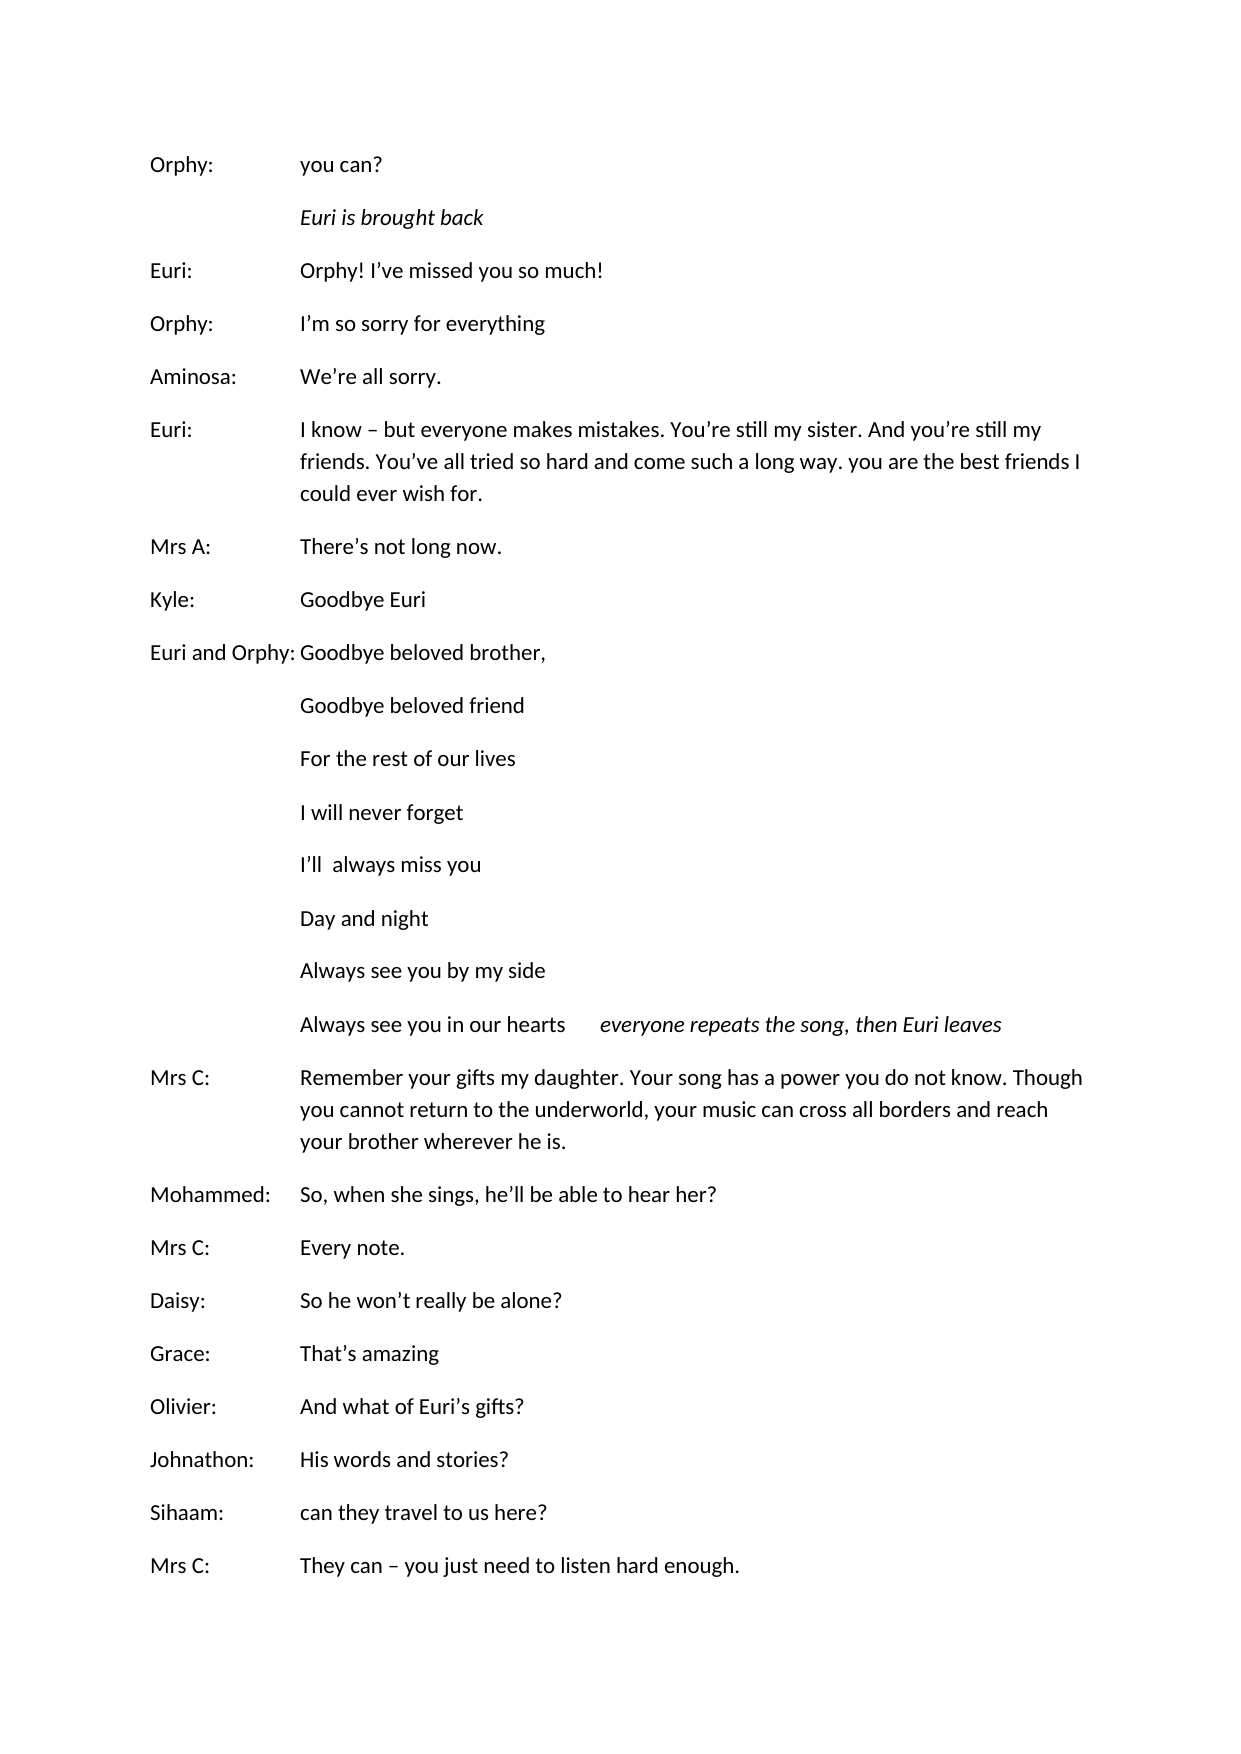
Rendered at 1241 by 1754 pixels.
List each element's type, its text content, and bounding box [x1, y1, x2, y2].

text For the rest of our lives [150, 744, 1090, 773]
text Orphy: you can? [150, 150, 1090, 178]
text Euri and Orphy: Goodbye beloved brother, [150, 638, 1090, 667]
text I will never forget [150, 798, 1090, 826]
text Day and night [150, 904, 1090, 932]
text I’ll always miss you [150, 851, 1090, 879]
text Mrs A: There’s not long now. [150, 532, 1090, 561]
text Goodbye beloved friend [150, 692, 1090, 719]
text Sihaam: can they travel to us here? [150, 1498, 1090, 1526]
text Orphy: I’m so sorry for everything [150, 309, 1090, 337]
text Euri: I know – but everyone makes mistakes. You’re still my sister. And you’re still my friends. You’ve all tried so hard and come such a long way. you are the best friends I could ever wish for. [150, 415, 1090, 507]
text Aminosa: We’re all sorry. [150, 362, 1090, 390]
text Mrs C: Every note. [150, 1233, 1090, 1261]
text Grace: That’s amazing [150, 1339, 1090, 1367]
text Johnathon: His words and stories? [150, 1445, 1090, 1473]
text Euri is brought back [150, 203, 1090, 231]
text Daisy: So he won’t really be alone? [150, 1286, 1090, 1314]
text Always see you in our hearts everyone repeats the song, then Euri leaves [150, 1010, 1090, 1038]
text Always see you by my side [150, 957, 1090, 985]
text Olivier: And what of Euri’s gifts? [150, 1392, 1090, 1420]
text Mrs C: Remember your gifts my daughter. Your song has a power you do not know. Though you cannot return to the underworld, your music can cross all borders and reach your brother wherever he is. [150, 1063, 1090, 1155]
text Euri: Orphy! I’ve missed you so much! [150, 256, 1090, 284]
text Kyle: Goodbye Euri [150, 586, 1090, 613]
text Mohammed: So, when she sings, he’ll be able to hear her? [150, 1180, 1090, 1208]
text Mrs C: They can – you just need to listen hard enough. [150, 1551, 1090, 1579]
